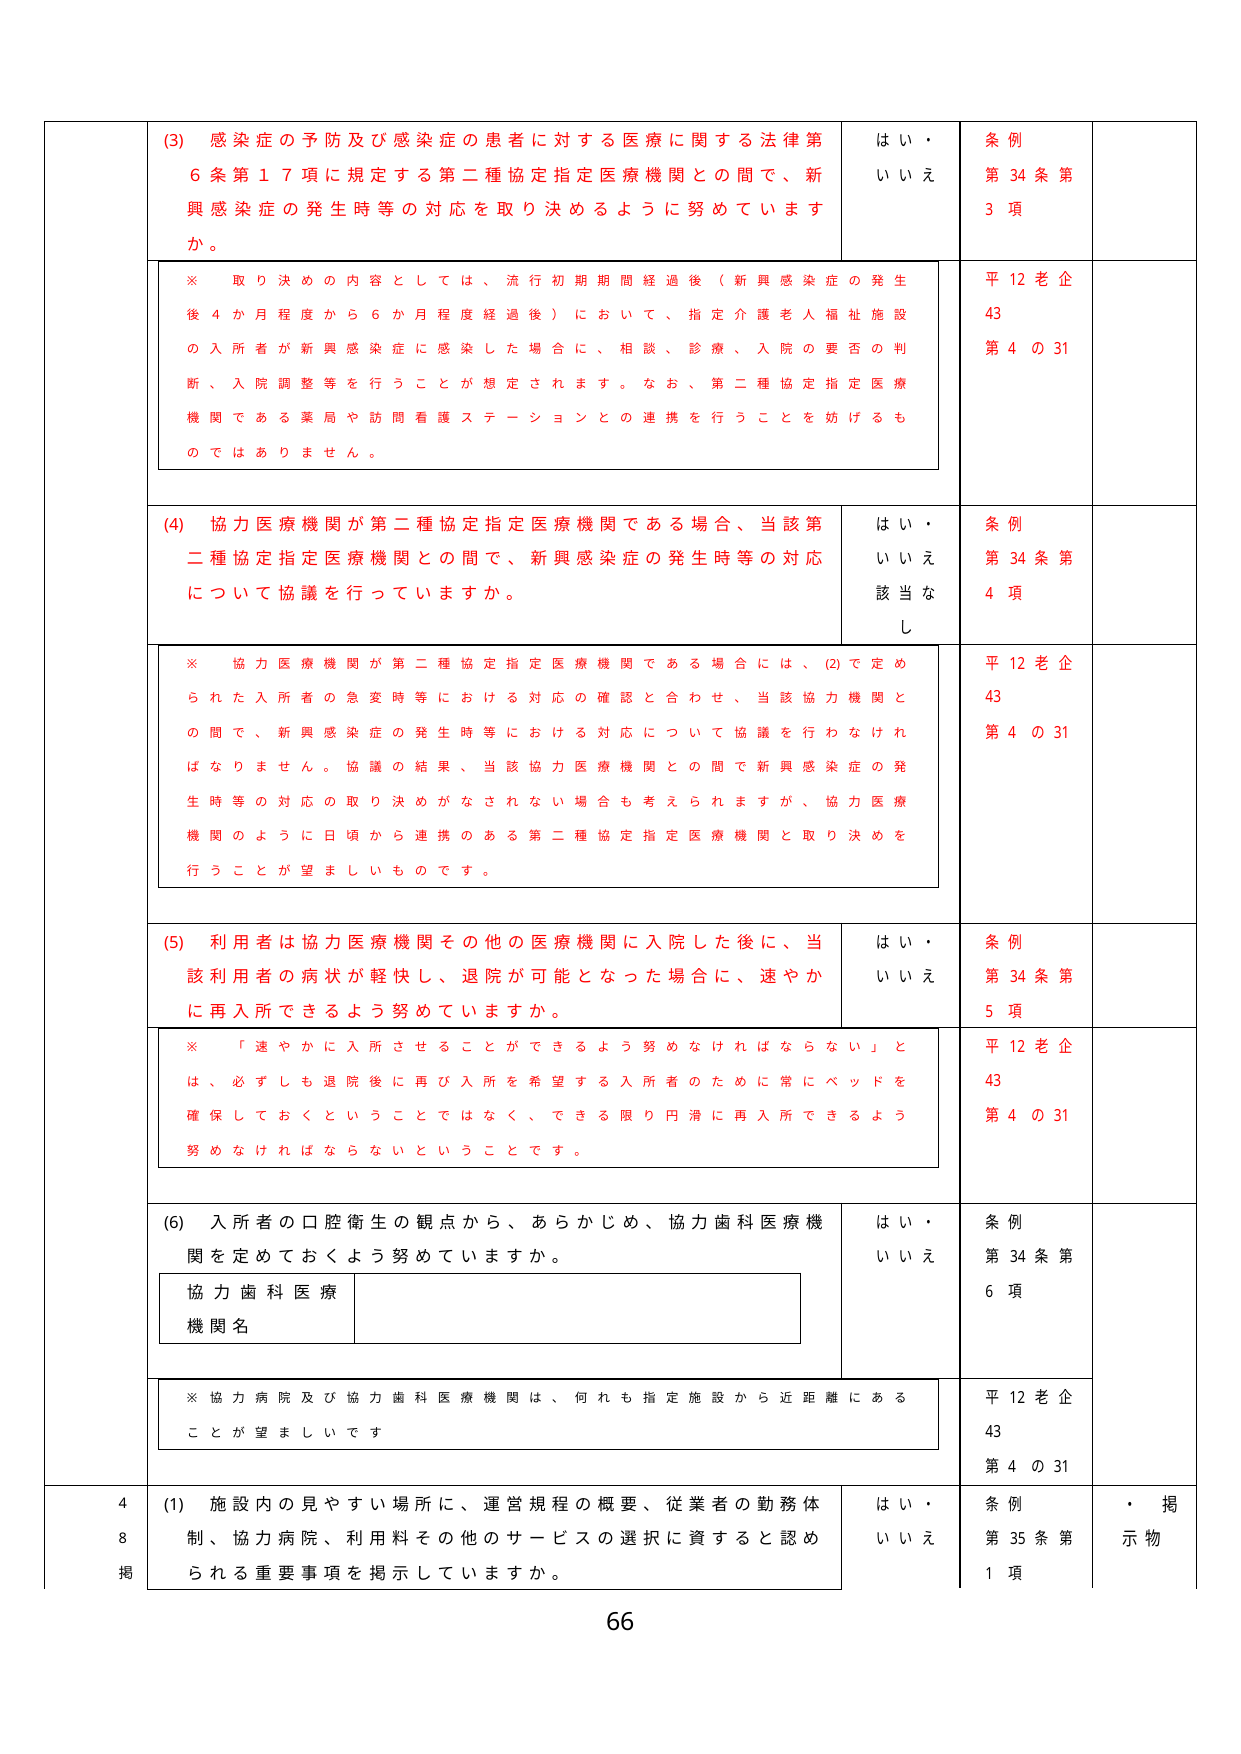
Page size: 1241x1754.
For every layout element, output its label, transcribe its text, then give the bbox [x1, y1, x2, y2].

table_cell ・掲示物 [1093, 1486, 1196, 1589]
table_cell 平12 老企43 第4の31 [961, 1028, 1092, 1203]
table_cell [148, 1379, 959, 1485]
table_cell [1093, 1204, 1196, 1485]
table_cell (6) 入所者の口腔衛生の観点から、あらかじめ、協力歯科医療機関を定めておくよう努めていますか。 [148, 1204, 841, 1378]
table_cell (1) 施設内の見やすい場所に、運営規程の概要、従業者の勤務体制、協力病院、利用料その他のサービスの選択に資すると認められる重要事項を掲示していますか。 [148, 1486, 841, 1589]
table_cell 平12 老企43 第4の31 [961, 261, 1092, 505]
table_cell 平12 老企43 第4の31 [961, 1379, 1092, 1485]
table_cell [148, 645, 959, 923]
table_cell [148, 1028, 959, 1203]
table_cell [1093, 122, 1196, 260]
table_cell [148, 261, 959, 505]
table_cell 48 掲示 [45, 1486, 147, 1589]
table_cell [1093, 506, 1196, 644]
table_cell [1093, 1028, 1196, 1203]
table_cell 条例 第34条第3項 [961, 122, 1092, 260]
table_cell 平12 老企43 第4の31 [961, 645, 1092, 923]
table_cell はい・いいえ [842, 1486, 960, 1589]
table_cell [1093, 261, 1196, 505]
table_cell (5) 利用者は協力医療機関その他の医療機関に入院した後に、当該利用者の病状が軽快し、退院が可能となった場合に、速やかに再入所できるよう努めていますか。 [148, 924, 841, 1027]
table_cell はい・いいえ [842, 1204, 959, 1378]
table_cell 条例 第34条第4項 [961, 506, 1092, 644]
table_cell (3) 感染症の予防及び感染症の患者に対する医療に関する法律第６条第１７項に規定する第二種協定指定医療機関との間で、新興感染症の発生時等の対応を取り決めるように努めていますか。 [148, 122, 841, 260]
table_cell 条例 第34条第5項 [961, 924, 1092, 1027]
table_cell はい・いいえ [842, 122, 959, 260]
table_cell はい・いいえ [842, 924, 959, 1027]
table_cell 条例 第34条第6項 [961, 1204, 1092, 1378]
table_cell はい・いいえ 該当なし [842, 506, 959, 644]
table_cell [1093, 645, 1196, 923]
table_cell [1093, 924, 1196, 1027]
table_cell (4) 協力医療機関が第二種協定指定医療機関である場合、当該第二種協定指定医療機関との間で、新興感染症の発生時等の対応について協議を行っていますか。 [148, 506, 841, 644]
table_cell 条例 第35条第1項 [960, 1486, 1093, 1589]
